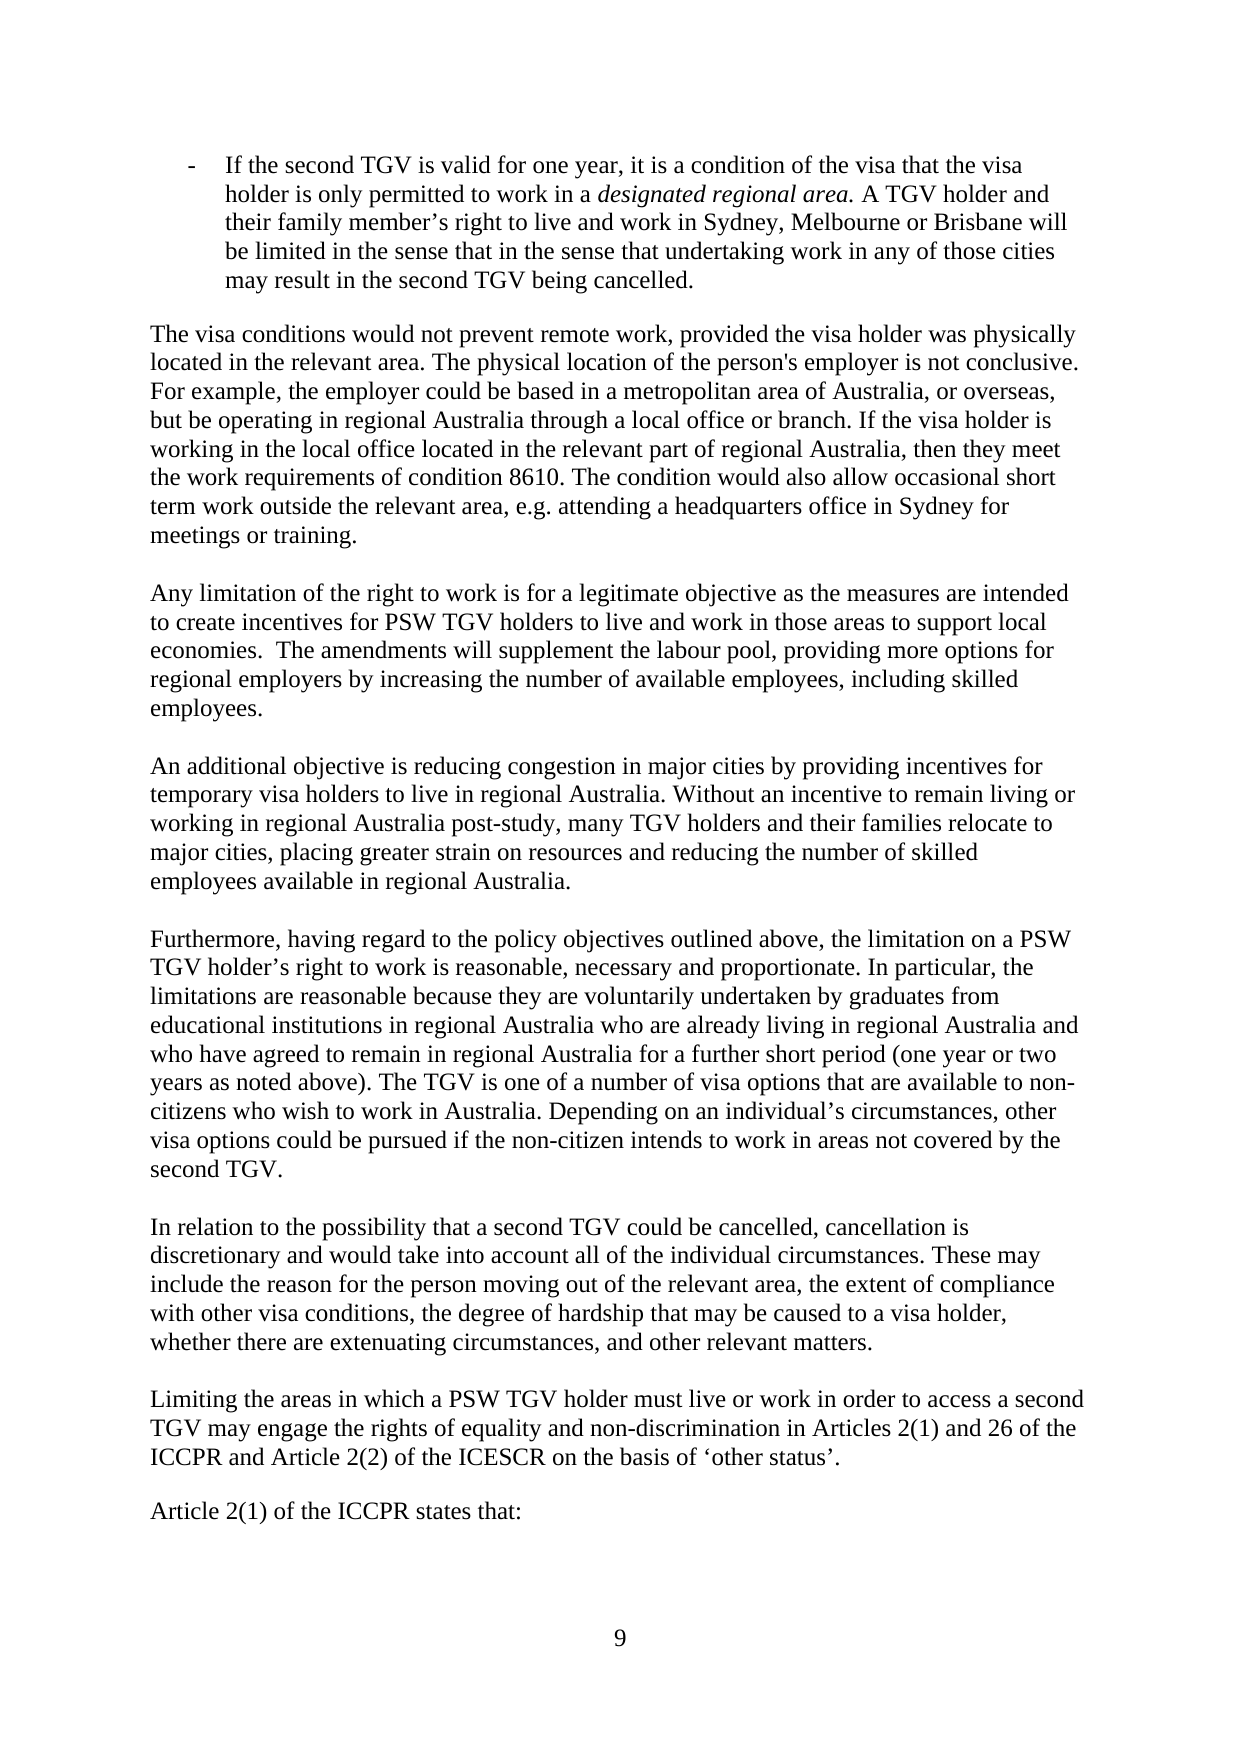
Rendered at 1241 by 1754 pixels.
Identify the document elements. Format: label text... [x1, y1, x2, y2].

text Any limitation of the right to work is for a legitimate objective as the measures are intended to create incentives for PSW TGV holders to live and work in those areas to support local economies. The amendments will supplement the labour pool, providing more options for regional employers by increasing the number of available employees, including skilled employees. [150, 578, 1090, 722]
list If the second TGV is valid for one year, it is a condition of the visa that the visa holder is only permitted to work in a designated regional area. A TGV holder and their family member’s right to live and work in Sydney, Melbourne or Brisbane will be limited in the sense that in the sense that undertaking work in any of those cities may result in the second TGV being cancelled. [187, 150, 1090, 294]
text The visa conditions would not prevent remote work, provided the visa holder was physically located in the relevant area. The physical location of the person's employer is not conclusive. For example, the employer could be based in a metropolitan area of Australia, or overseas, but be operating in regional Australia through a local office or branch. If the visa holder is working in the local office located in the relevant part of regional Australia, then they meet the work requirements of condition 8610. The condition would also allow occasional short term work outside the relevant area, e.g. attending a headquarters office in Sydney for meetings or training. [150, 319, 1090, 549]
text Article 2(1) of the ICCPR states that: [150, 1496, 1090, 1524]
text Limiting the areas in which a PSW TGV holder must live or work in order to access a second TGV may engage the rights of equality and non-discrimination in Articles 2(1) and 26 of the ICCPR and Article 2(2) of the ICESCR on the basis of ‘other status’. [150, 1384, 1090, 1471]
text In relation to the possibility that a second TGV could be cancelled, cancellation is discretionary and would take into account all of the individual circumstances. These may include the reason for the person moving out of the relevant area, the extent of compliance with other visa conditions, the degree of hardship that may be caused to a visa holder, whether there are extenuating circumstances, and other relevant matters. [150, 1212, 1090, 1355]
text An additional objective is reducing congestion in major cities by providing incentives for temporary visa holders to live in regional Australia. Without an incentive to remain living or working in regional Australia post-study, many TGV holders and their families relocate to major cities, placing greater strain on resources and reducing the number of skilled employees available in regional Australia. [150, 751, 1090, 894]
text Furthermore, having regard to the policy objectives outlined above, the limitation on a PSW TGV holder’s right to work is reasonable, necessary and proportionate. In particular, the limitations are reasonable because they are voluntarily undertaken by graduates from educational institutions in regional Australia who are already living in regional Australia and who have agreed to remain in regional Australia for a further short period (one year or two years as noted above). The TGV is one of a number of visa options that are available to non-citizens who wish to work in Australia. Depending on an individual’s circumstances, other visa options could be pursued if the non-citizen intends to work in areas not covered by the second TGV. [150, 924, 1090, 1182]
